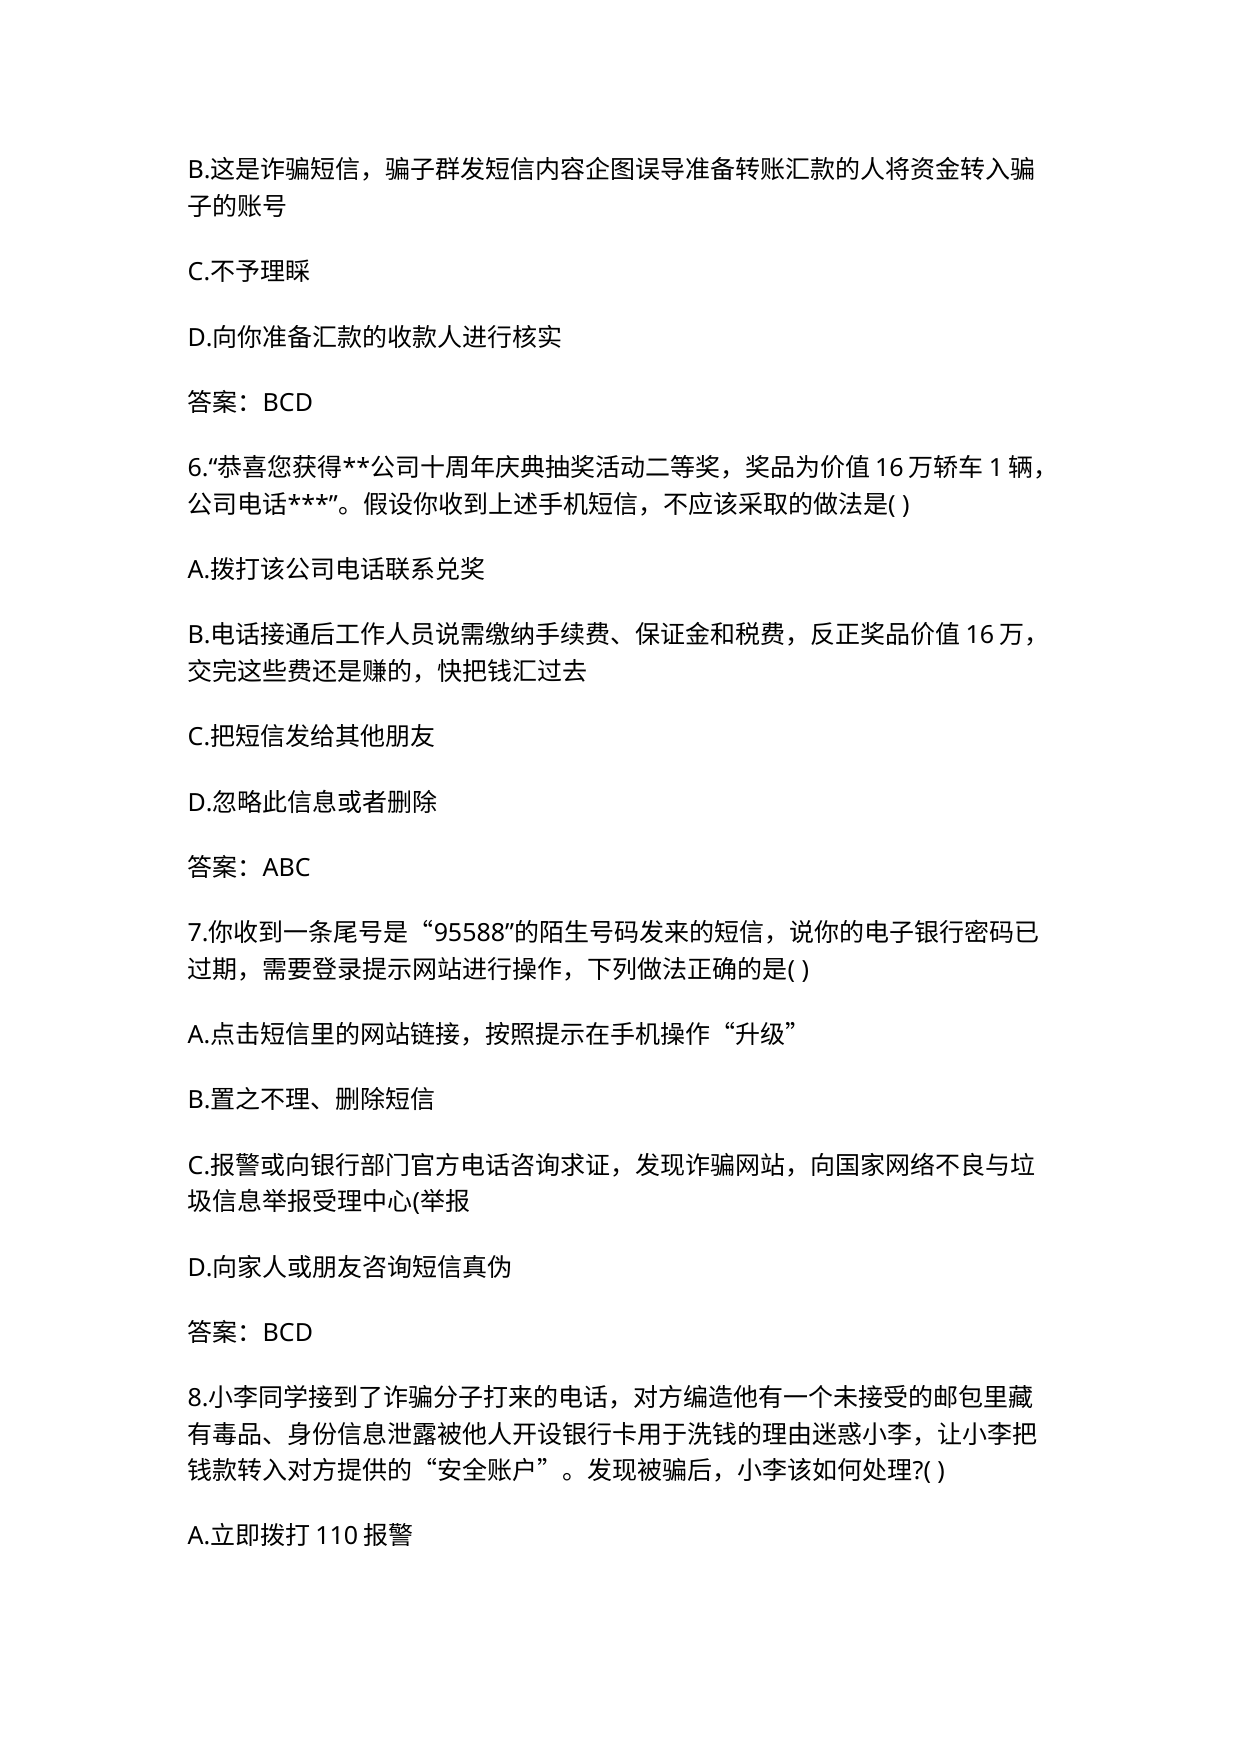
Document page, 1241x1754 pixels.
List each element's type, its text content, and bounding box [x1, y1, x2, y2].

text 答案：BCD [187, 382, 1053, 419]
text 8.小李同学接到了诈骗分子打来的电话，对方编造他有一个未接受的邮包里藏有毒品、身份信息泄露被他人开设银行卡用于洗钱的理由迷惑小李，让小李把钱款转入对方提供的“安全账户”。发现被骗后，小李该如何处理?( ) [187, 1378, 1053, 1487]
text A.点击短信里的网站链接，按照提示在手机操作“升级” [187, 1014, 1053, 1051]
text B.电话接通后工作人员说需缴纳手续费、保证金和税费，反正奖品价值16万，交完这些费还是赚的，快把钱汇过去 [187, 615, 1053, 687]
text 答案：ABC [187, 847, 1053, 884]
text B.这是诈骗短信，骗子群发短信内容企图误导准备转账汇款的人将资金转入骗子的账号 [187, 150, 1053, 222]
text 6.“恭喜您获得**公司十周年庆典抽奖活动二等奖，奖品为价值16万轿车1辆，公司电话***”。假设你收到上述手机短信，不应该采取的做法是( ) [187, 448, 1053, 520]
text C.报警或向银行部门官方电话咨询求证，发现诈骗网站，向国家网络不良与垃圾信息举报受理中心(举报 [187, 1145, 1053, 1218]
text D.向家人或朋友咨询短信真伪 [187, 1247, 1053, 1283]
text C.把短信发给其他朋友 [187, 717, 1053, 753]
text 答案：BCD [187, 1312, 1053, 1349]
text A.拨打该公司电话联系兑奖 [187, 549, 1053, 586]
text B.置之不理、删除短信 [187, 1080, 1053, 1116]
text 7.你收到一条尾号是“95588”的陌生号码发来的短信，说你的电子银行密码已过期，需要登录提示网站进行操作，下列做法正确的是( ) [187, 913, 1053, 985]
text D.向你准备汇款的收款人进行核实 [187, 317, 1053, 353]
text A.立即拨打110报警 [187, 1516, 1053, 1552]
text D.忽略此信息或者删除 [187, 782, 1053, 818]
text C.不予理睬 [187, 252, 1053, 288]
